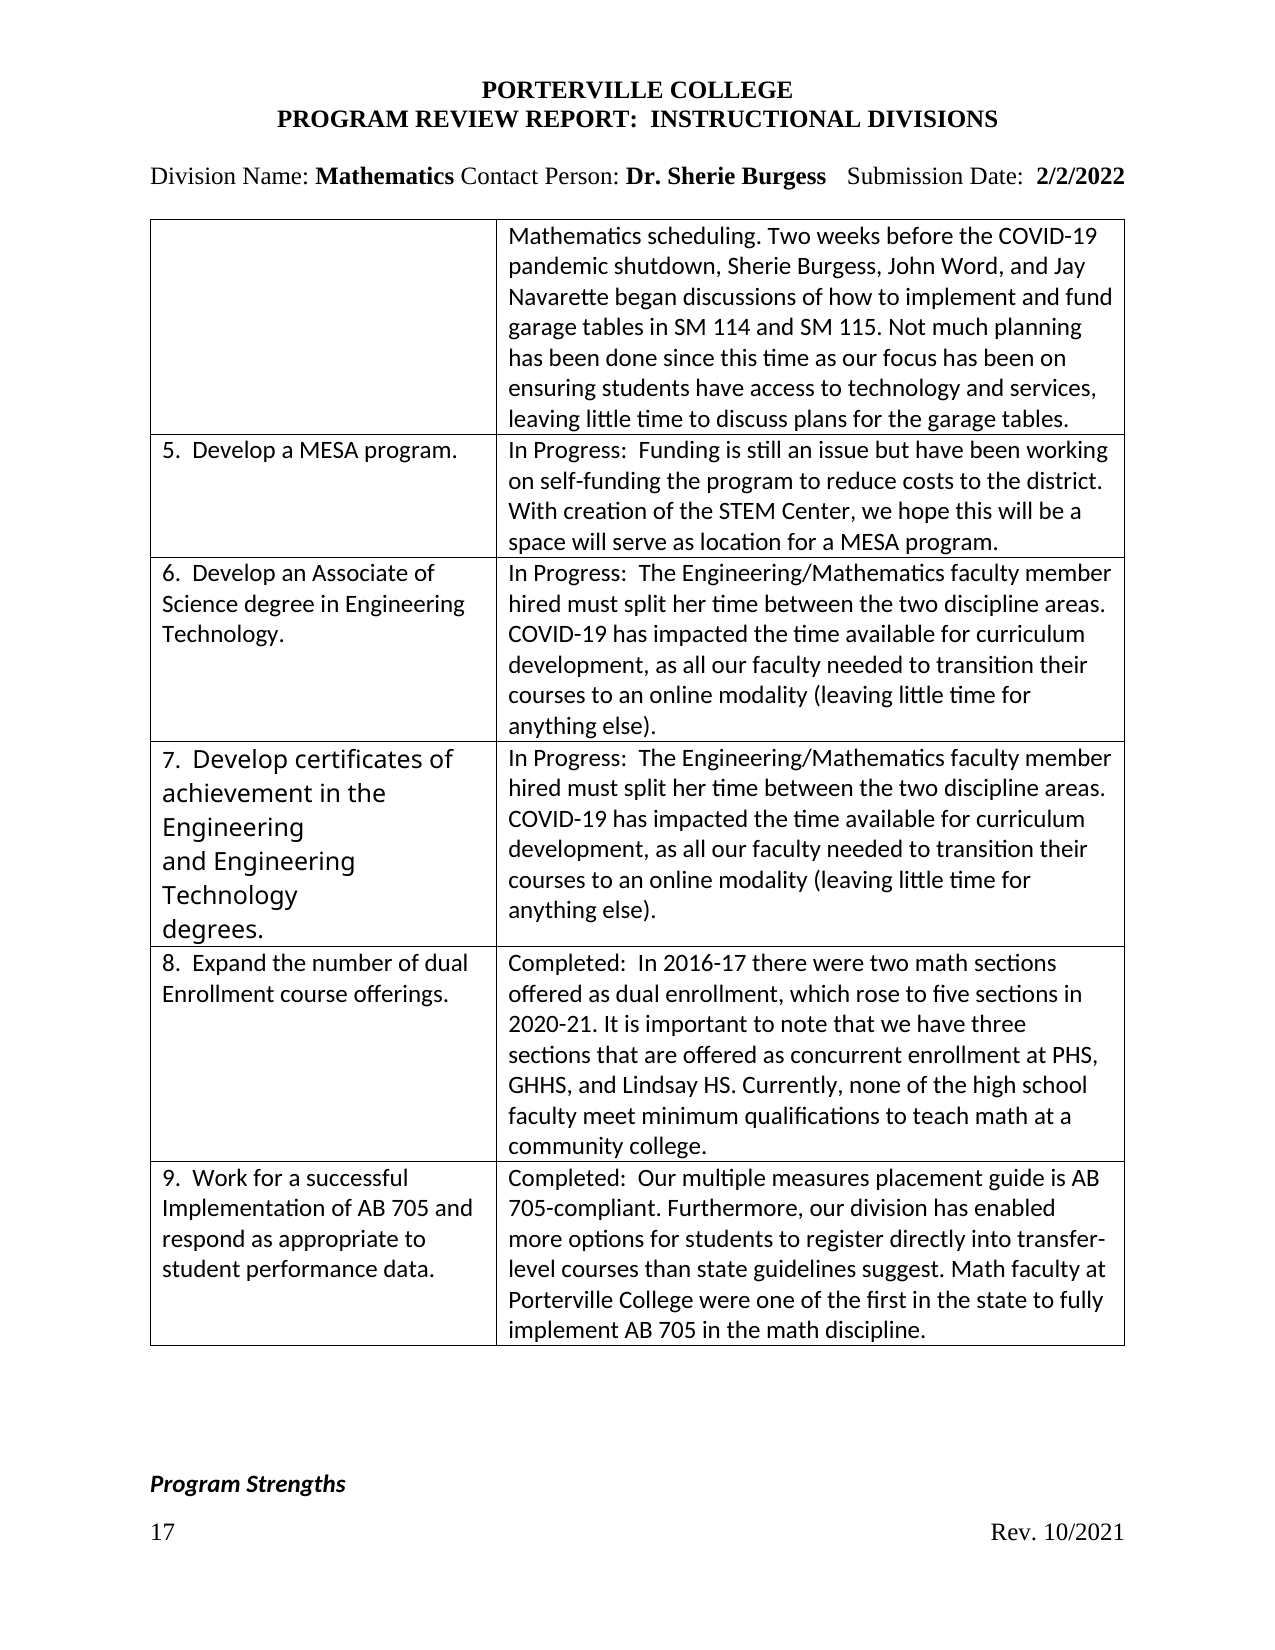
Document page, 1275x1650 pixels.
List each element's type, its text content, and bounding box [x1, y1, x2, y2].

table_cell In Progress: The Engineering/Mathematics faculty member hired must split her time between the two discipline areas. COVID-19 has impacted the time available for curriculum development, as all our faculty needed to transition their courses to an online modality (leaving little time for anything else). [497, 742, 1124, 946]
table_cell 5. Develop a MESA program. [151, 435, 496, 557]
table_cell In Progress: Funding is still an issue but have been working on self-funding the program to reduce costs to the district. With creation of the STEM Center, we hope this will be a space will serve as location for a MESA program. [497, 435, 1124, 557]
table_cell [497, 220, 1124, 433]
table_cell 9. Work for a successful Implementation of AB 705 and respond as appropriate to student performance data. [151, 1162, 496, 1345]
table_cell 6. Develop an Associate of Science degree in Engineering Technology. [151, 558, 496, 741]
table_cell Completed: Our multiple measures placement guide is AB 705-compliant. Furthermore, our division has enabled more options for students to register directly into transfer-level courses than state guidelines suggest. Math faculty at Porterville College were one of the first in the state to fully implement AB 705 in the math discipline. [497, 1162, 1124, 1345]
table_cell 7. Develop certificates of achievement in the Engineering and Engineering Technology degrees. [151, 742, 496, 946]
table_cell 8. Expand the number of dual Enrollment course offerings. [151, 947, 496, 1161]
table_cell In Progress: The Engineering/Mathematics faculty member hired must split her time between the two discipline areas. COVID-19 has impacted the time available for curriculum development, as all our faculty needed to transition their courses to an online modality (leaving little time for anything else). [497, 558, 1124, 741]
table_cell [151, 220, 496, 433]
table_cell Completed: In 2016-17 there were two math sections offered as dual enrollment, which rose to five sections in 2020-21. It is important to note that we have three sections that are offered as concurrent enrollment at PHS, GHHS, and Lindsay HS. Currently, none of the high school faculty meet minimum qualifications to teach math at a community college. [497, 947, 1124, 1161]
text Program Strengths [150, 1468, 1125, 1499]
